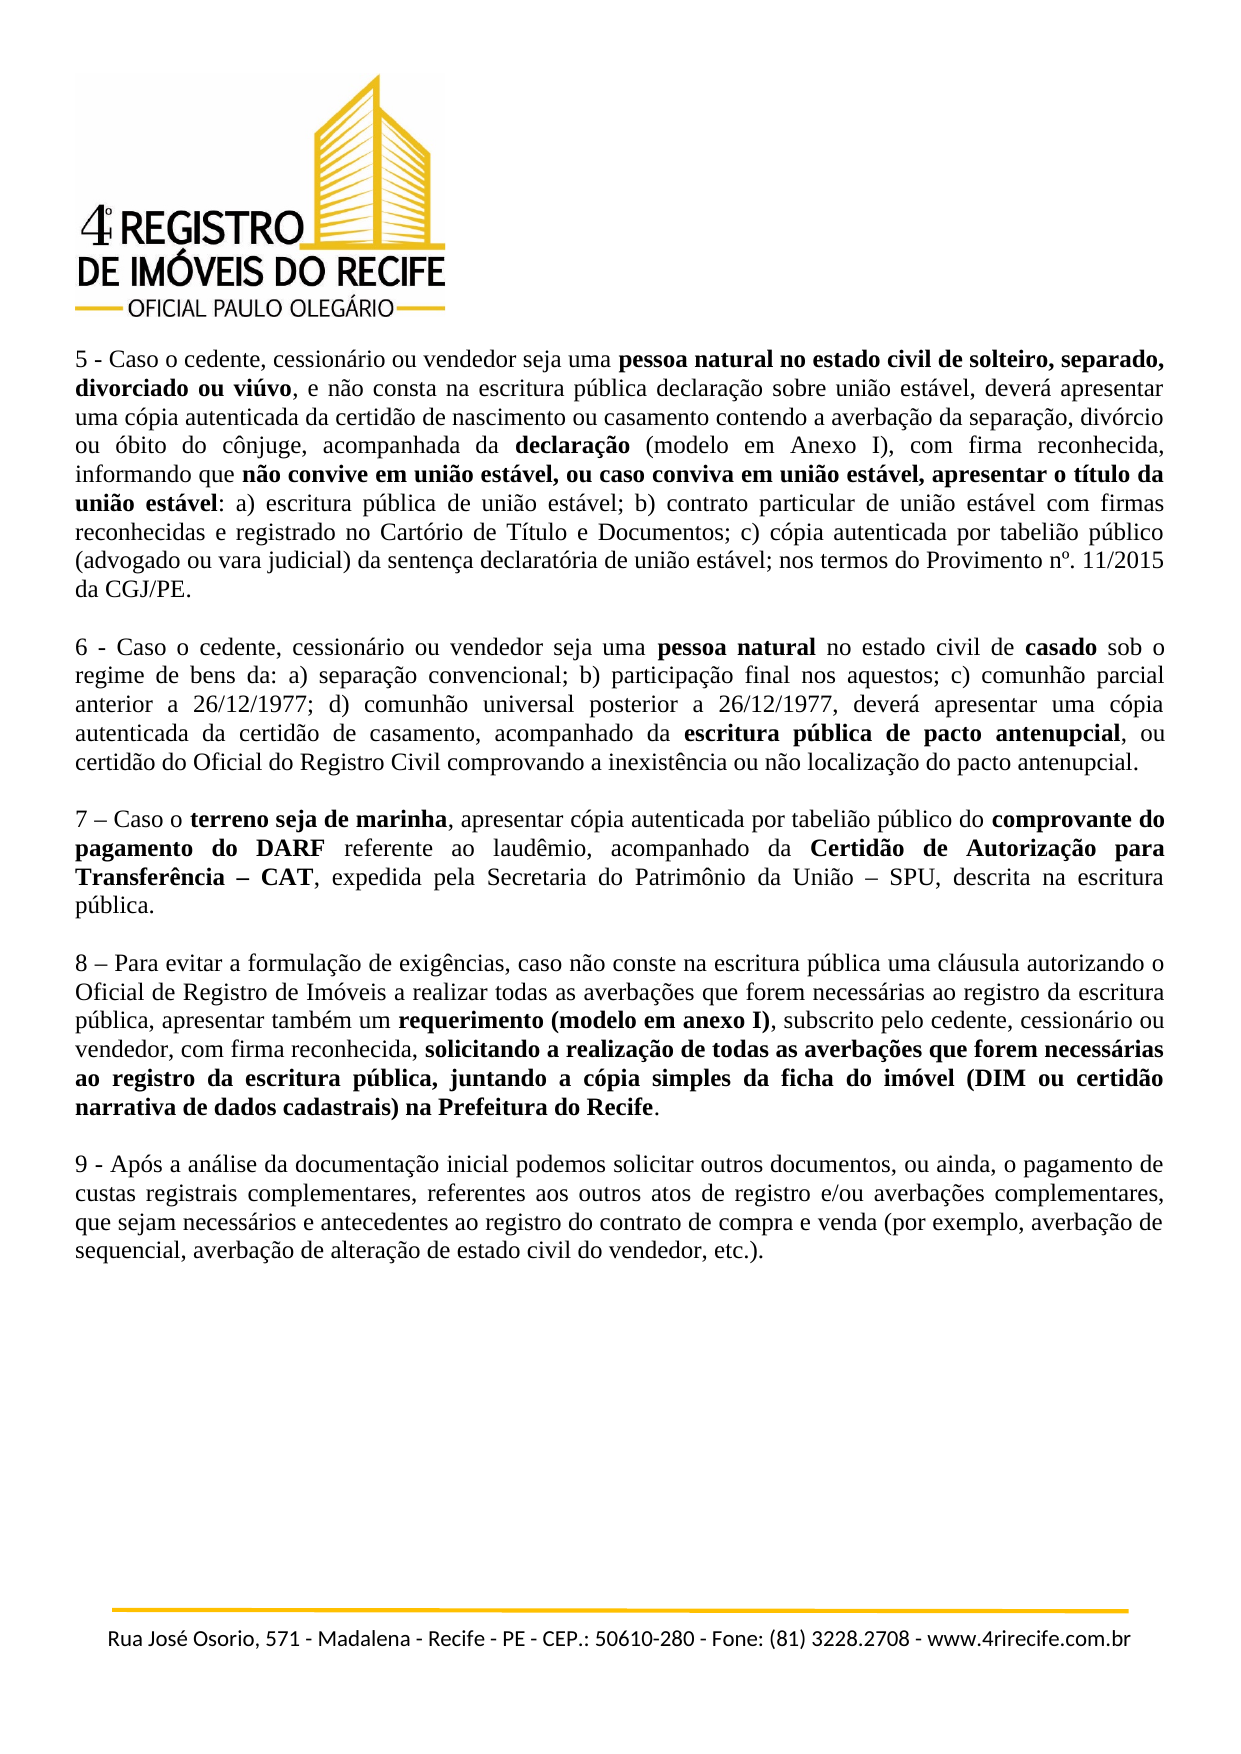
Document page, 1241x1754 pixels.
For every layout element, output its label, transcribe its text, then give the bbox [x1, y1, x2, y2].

text 7 – Caso o terreno seja de marinha, apresentar cópia autenticada por tabelião público do comprovante do pagamento do DARF referente ao laudêmio, acompanhado da Certidão de Autorização para Transferência – CAT, expedida pela Secretaria do Patrimônio da União – SPU, descrita na escritura pública. [75, 804, 1165, 919]
text 5 - Caso o cedente, cessionário ou vendedor seja uma pessoa natural no estado civil de solteiro, separado, divorciado ou viúvo, e não consta na escritura pública declaração sobre união estável, deverá apresentar uma cópia autenticada da certidão de nascimento ou casamento contendo a averbação da separação, divórcio ou óbito do cônjuge, acompanhada da declaração (modelo em Anexo I), com firma reconhecida, informando que não convive em união estável, ou caso conviva em união estável, apresentar o título da união estável: a) escritura pública de união estável; b) contrato particular de união estável com firmas reconhecidas e registrado no Cartório de Título e Documentos; c) cópia autenticada por tabelião público (advogado ou vara judicial) da sentença declaratória de união estável; nos termos do Provimento nº. 11/2015 da CGJ/PE. [75, 344, 1165, 603]
picture [75, 73, 446, 317]
text 6 - Caso o cedente, cessionário ou vendedor seja uma pessoa natural no estado civil de casado sob o regime de bens da: a) separação convencional; b) participação final nos aquestos; c) comunhão parcial anterior a 26/12/1977; d) comunhão universal posterior a 26/12/1977, deverá apresentar uma cópia autenticada da certidão de casamento, acompanhado da escritura pública de pacto antenupcial, ou certidão do Oficial do Registro Civil comprovando a inexistência ou não localização do pacto antenupcial. [75, 632, 1165, 776]
text 8 – Para evitar a formulação de exigências, caso não conste na escritura pública uma cláusula autorizando o Oficial de Registro de Imóveis a realizar todas as averbações que forem necessárias ao registro da escritura pública, apresentar também um requerimento (modelo em anexo I), subscrito pelo cedente, cessionário ou vendedor, com firma reconhecida, solicitando a realização de todas as averbações que forem necessárias ao registro da escritura pública, juntando a cópia simples da ficha do imóvel (DIM ou certidão narrativa de dados cadastrais) na Prefeitura do Recife. [75, 948, 1165, 1121]
text 9 - Após a análise da documentação inicial podemos solicitar outros documentos, ou ainda, o pagamento de custas registrais complementares, referentes aos outros atos de registro e/ou averbações complementares, que sejam necessários e antecedentes ao registro do contrato de compra e venda (por exemplo, averbação de sequencial, averbação de alteração de estado civil do vendedor, etc.). [75, 1149, 1165, 1264]
